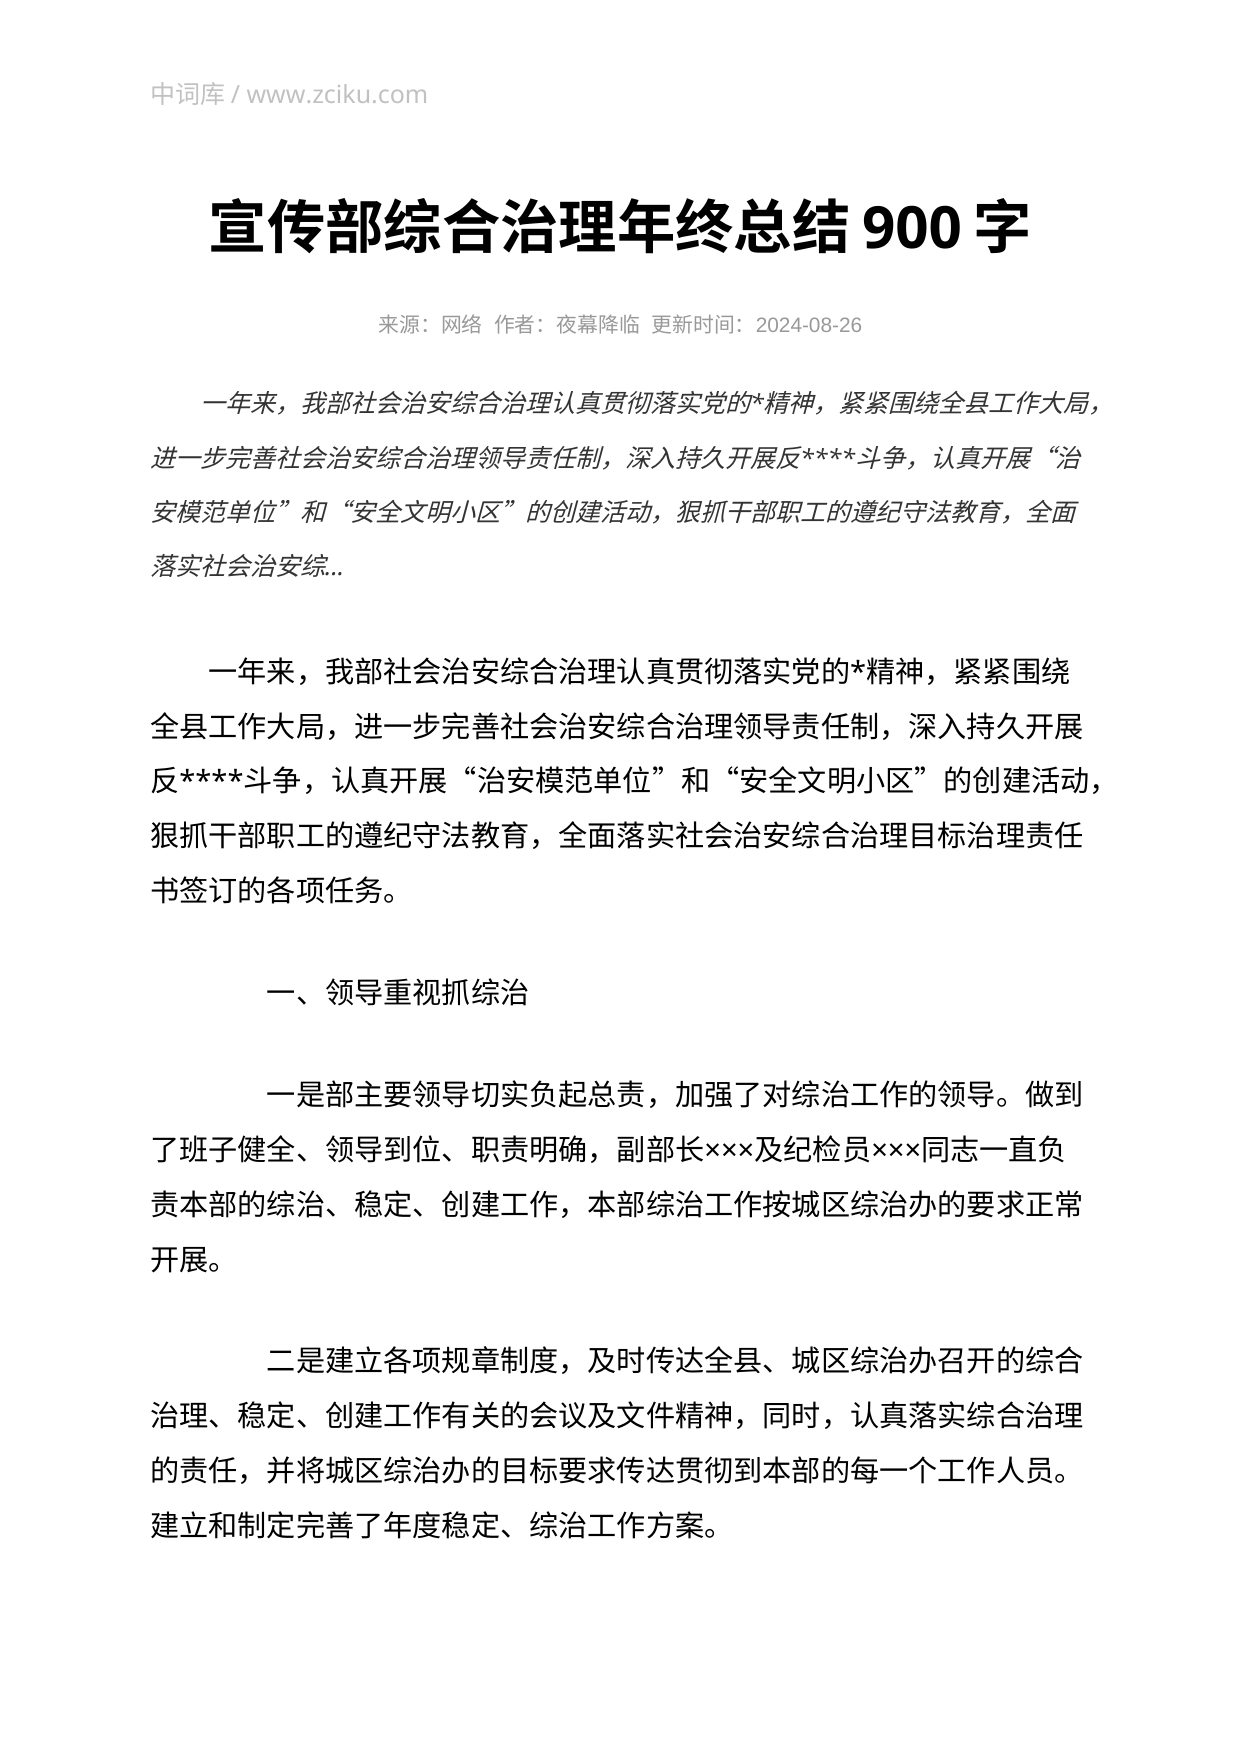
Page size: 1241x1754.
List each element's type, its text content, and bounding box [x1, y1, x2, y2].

text 一、领导重视抓综治 [150, 970, 1090, 1012]
text 来源：网络 作者：夜幕降临 更新时间：2024-08-26 [150, 313, 1090, 337]
text 一年来，我部社会治安综合治理认真贯彻落实党的*精神，紧紧围绕全县工作大局，进一步完善社会治安综合治理领导责任制，深入持久开展反****斗争，认真开展“治安模范单位”和“安全文明小区”的创建活动，狠抓干部职工的遵纪守法教育，全面落实社会治安综... [150, 384, 1090, 583]
subtitle 宣传部综合治理年终总结900字 [150, 181, 1090, 266]
text 二是建立各项规章制度，及时传达全县、城区综治办召开的综合治理、稳定、创建工作有关的会议及文件精神，同时，认真落实综合治理的责任，并将城区综治办的目标要求传达贯彻到本部的每一个工作人员。建立和制定完善了年度稳定、综治工作方案。 [150, 1338, 1090, 1545]
text 一是部主要领导切实负起总责，加强了对综治工作的领导。做到了班子健全、领导到位、职责明确，副部长×××及纪检员×××同志一直负责本部的综治、稳定、创建工作，本部综治工作按城区综治办的要求正常开展。 [150, 1071, 1090, 1278]
text 一年来，我部社会治安综合治理认真贯彻落实党的*精神，紧紧围绕全县工作大局，进一步完善社会治安综合治理领导责任制，深入持久开展反****斗争，认真开展“治安模范单位”和“安全文明小区”的创建活动，狠抓干部职工的遵纪守法教育，全面落实社会治安综合治理目标治理责任书签订的各项任务。 [150, 648, 1090, 910]
